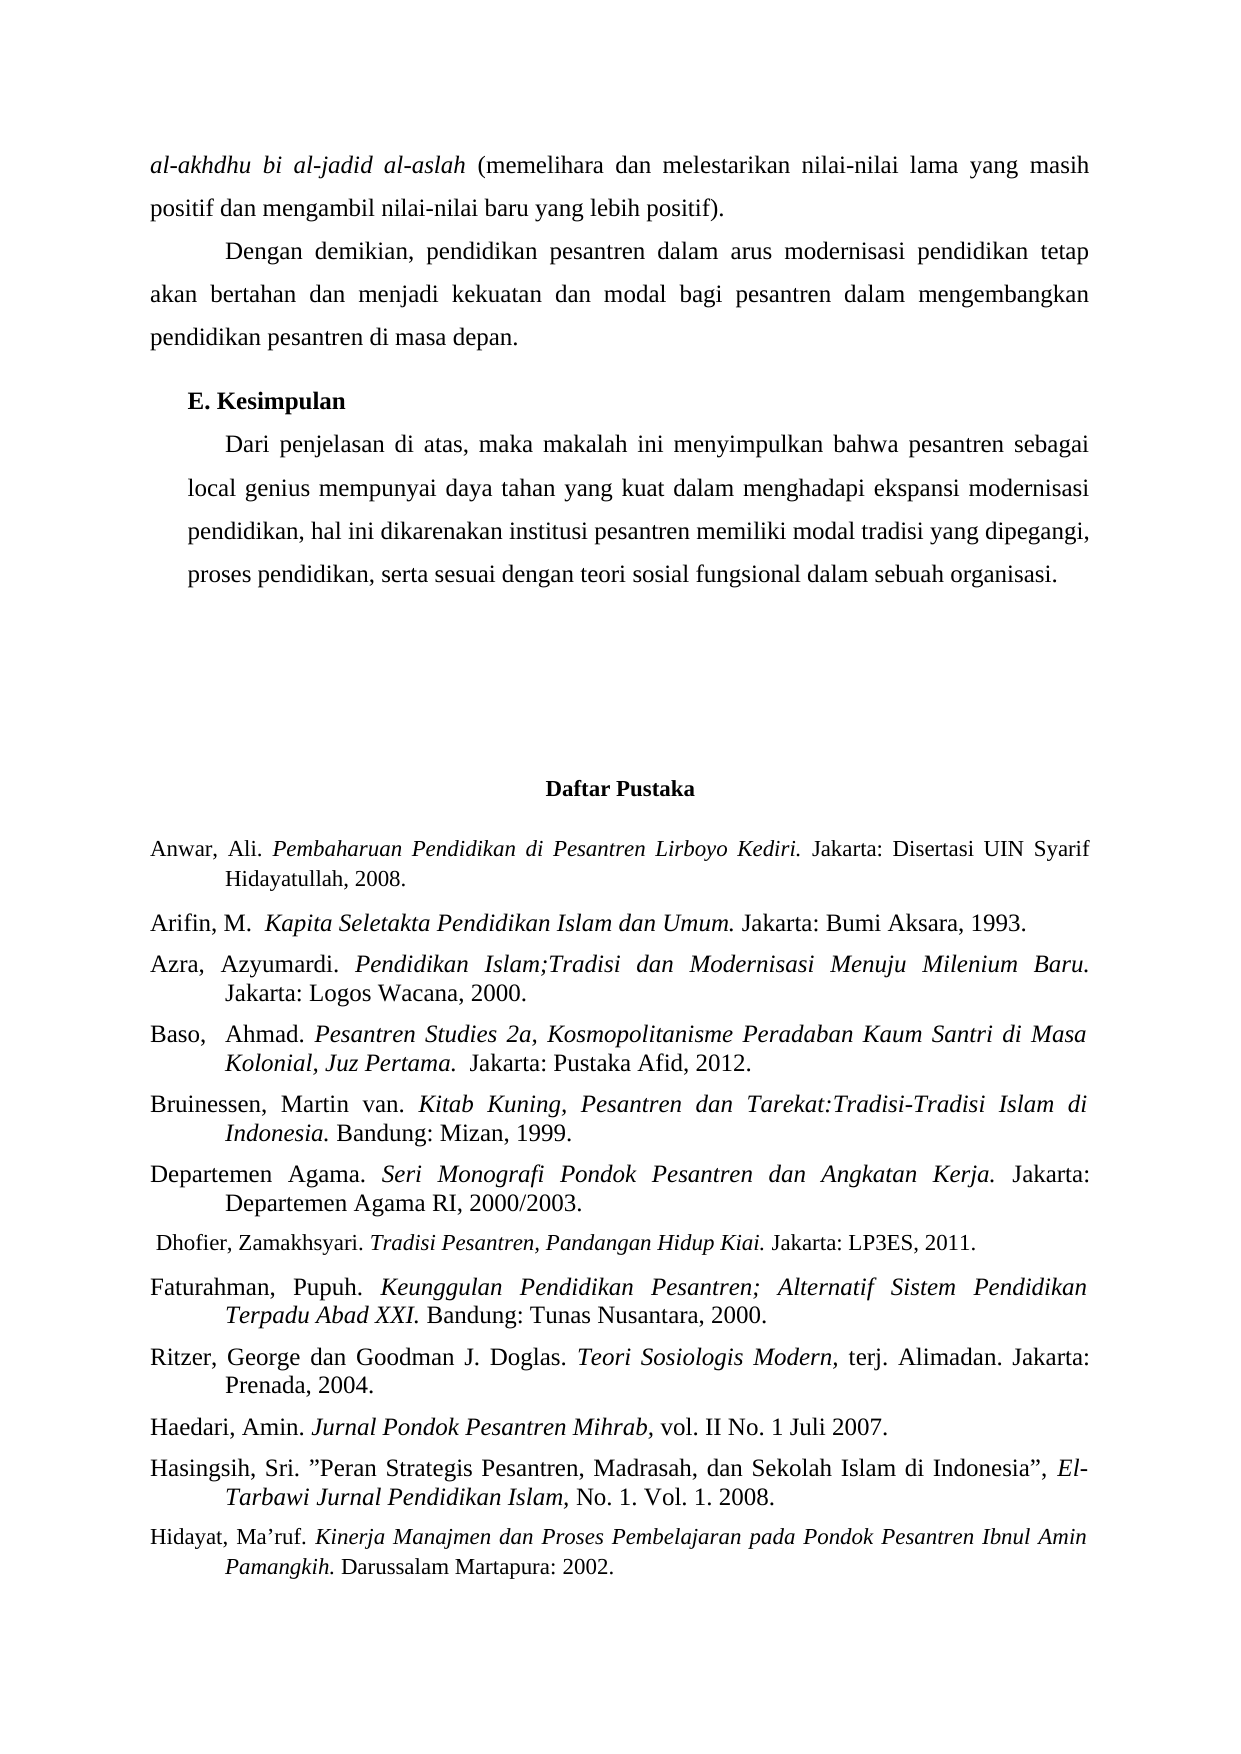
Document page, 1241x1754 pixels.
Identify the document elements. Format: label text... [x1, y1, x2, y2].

text Dengan demikian, pendidikan pesantren dalam arus modernisasi pendidikan tetap akan bertahan dan menjadi kekuatan dan modal bagi pesantren dalam mengembangkan pendidikan pesantren di masa depan. [150, 236, 1090, 351]
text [150, 150, 1090, 222]
text Faturahman, Pupuh. Keunggulan Pendidikan Pesantren; Alternatif Sistem Pendidikan Terpadu Abad XXI. Bandung: Tunas Nusantara, 2000. [150, 1272, 1090, 1329]
text Dari penjelasan di atas, maka makalah ini menyimpulkan bahwa pesantren sebagai local genius mempunyai daya tahan yang kuat dalam menghadapi ekspansi modernisasi pendidikan, hal ini dikarenakan institusi pesantren memiliki modal tradisi yang dipegangi, proses pendidikan, serta sesuai dengan teori sosial fungsional dalam sebuah organisasi. [187, 429, 1090, 588]
text Departemen Agama. Seri Monografi Pondok Pesantren dan Angkatan Kerja. Jakarta: Departemen Agama RI, 2000/2003. [150, 1159, 1090, 1217]
text Daftar Pustaka [150, 774, 1090, 801]
text Hasingsih, Sri. ”Peran Strategis Pesantren, Madrasah, dan Sekolah Islam di Indonesia”, El-Tarbawi Jurnal Pendidikan Islam, No. 1. Vol. 1. 2008. [150, 1453, 1090, 1511]
text Baso, Ahmad. Pesantren Studies 2a, Kosmopolitanisme Peradaban Kaum Santri di Masa Kolonial, Juz Pertama. Jakarta: Pustaka Afid, 2012. [150, 1019, 1090, 1077]
text E. Kesimpulan [187, 386, 1090, 415]
text Arifin, M. Kapita Seletakta Pendidikan Islam dan Umum. Jakarta: Bumi Aksara, 1993. [150, 908, 1090, 937]
text Anwar, Ali. Pembaharuan Pendidikan di Pesantren Lirboyo Kediri. Jakarta: Disertasi UIN Syarif Hidayatullah, 2008. [150, 835, 1090, 891]
text Bruinessen, Martin van. Kitab Kuning, Pesantren dan Tarekat:Tradisi-Tradisi Islam di Indonesia. Bandung: Mizan, 1999. [150, 1089, 1090, 1147]
text Haedari, Amin. Jurnal Pondok Pesantren Mihrab, vol. II No. 1 Juli 2007. [150, 1412, 1090, 1441]
text Azra, Azyumardi. Pendidikan Islam;Tradisi dan Modernisasi Menuju Milenium Baru. Jakarta: Logos Wacana, 2000. [150, 949, 1090, 1007]
text Hidayat, Ma’ruf. Kinerja Manajmen dan Proses Pembelajaran pada Pondok Pesantren Ibnul Amin Pamangkih. Darussalam Martapura: 2002. [150, 1523, 1090, 1579]
text Ritzer, George dan Goodman J. Doglas. Teori Sosiologis Modern, terj. Alimadan. Jakarta: Prenada, 2004. [150, 1342, 1090, 1399]
text Dhofier, Zamakhsyari. Tradisi Pesantren, Pandangan Hidup Kiai. Jakarta: LP3ES, 2011. [150, 1229, 1090, 1255]
